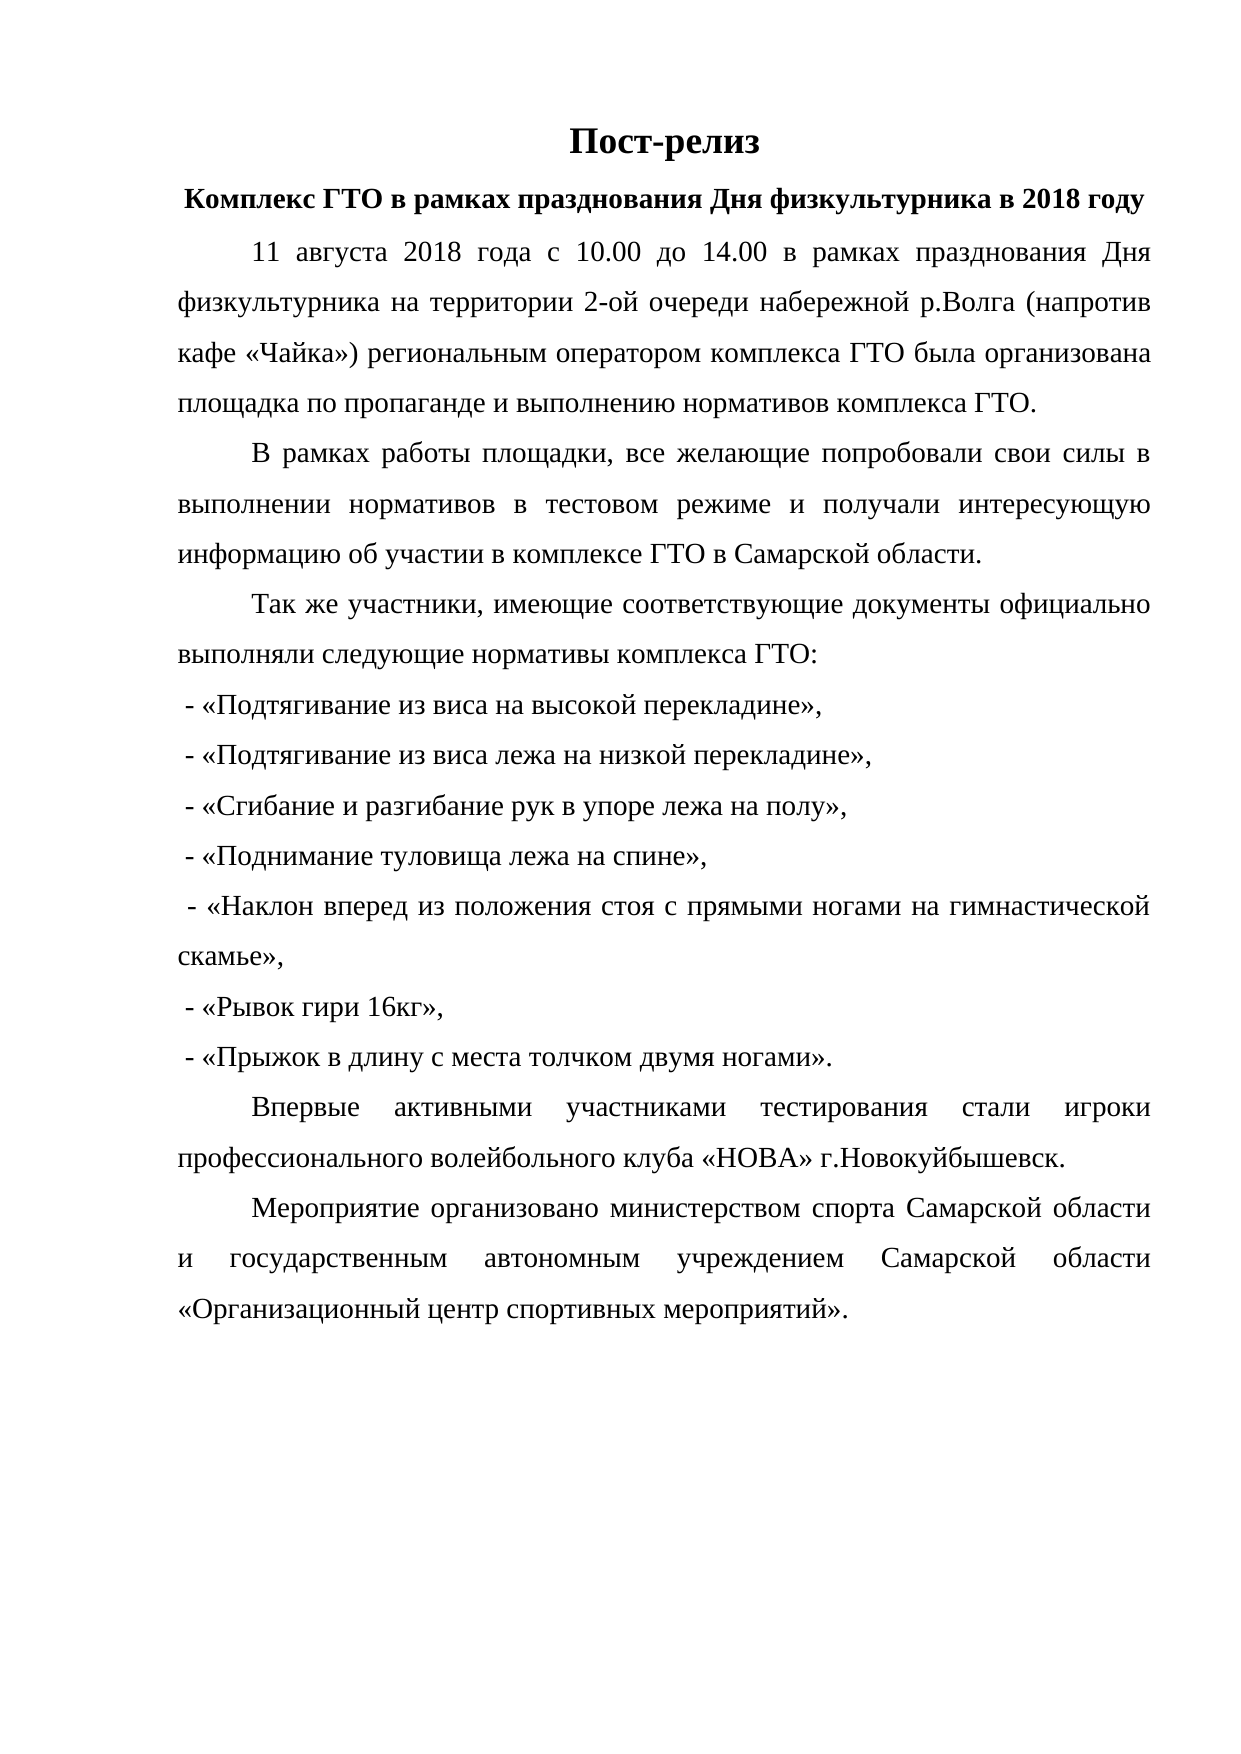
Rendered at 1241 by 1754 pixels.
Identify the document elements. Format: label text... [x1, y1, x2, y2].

text Так же участники, имеющие соответствующие документы официально выполняли следующие нормативы комплекса ГТО: [177, 586, 1152, 670]
text Комплекс ГТО в рамках празднования Дня физкультурника в 2018 году [177, 181, 1152, 215]
text 11 августа 2018 года с 10.00 до 14.00 в рамках празднования Дня физкультурника на территории 2-ой очереди набережной р.Волга (напротив кафе «Чайка») региональным оператором комплекса ГТО была организована площадка по пропаганде и выполнению нормативов комплекса ГТО. [177, 234, 1152, 419]
text Впервые активными участниками тестирования стали игроки профессионального волейбольного клуба «НОВА» г.Новокуйбышевск. [177, 1089, 1152, 1173]
text - «Подтягивание из виса на высокой перекладине», [177, 687, 1152, 721]
text - «Подтягивание из виса лежа на низкой перекладине», [177, 737, 1152, 771]
text Пост-релиз [177, 118, 1152, 161]
text - «Сгибание и разгибание рук в упоре лежа на полу», [177, 788, 1152, 821]
text - «Наклон вперед из положения стоя с прямыми ногами на гимнастической скамье», [177, 888, 1152, 972]
text - «Рывок гири 16кг», [177, 989, 1152, 1022]
text В рамках работы площадки, все желающие попробовали свои силы в выполнении нормативов в тестовом режиме и получали интересующую информацию об участии в комплексе ГТО в Самарской области. [177, 435, 1152, 569]
text Мероприятие организовано министерством спорта Самарской области и государственным автономным учреждением Самарской области «Организационный центр спортивных мероприятий». [177, 1190, 1152, 1324]
text - «Поднимание туловища лежа на спине», [177, 838, 1152, 871]
text - «Прыжок в длину с места толчком двумя ногами». [177, 1039, 1152, 1073]
